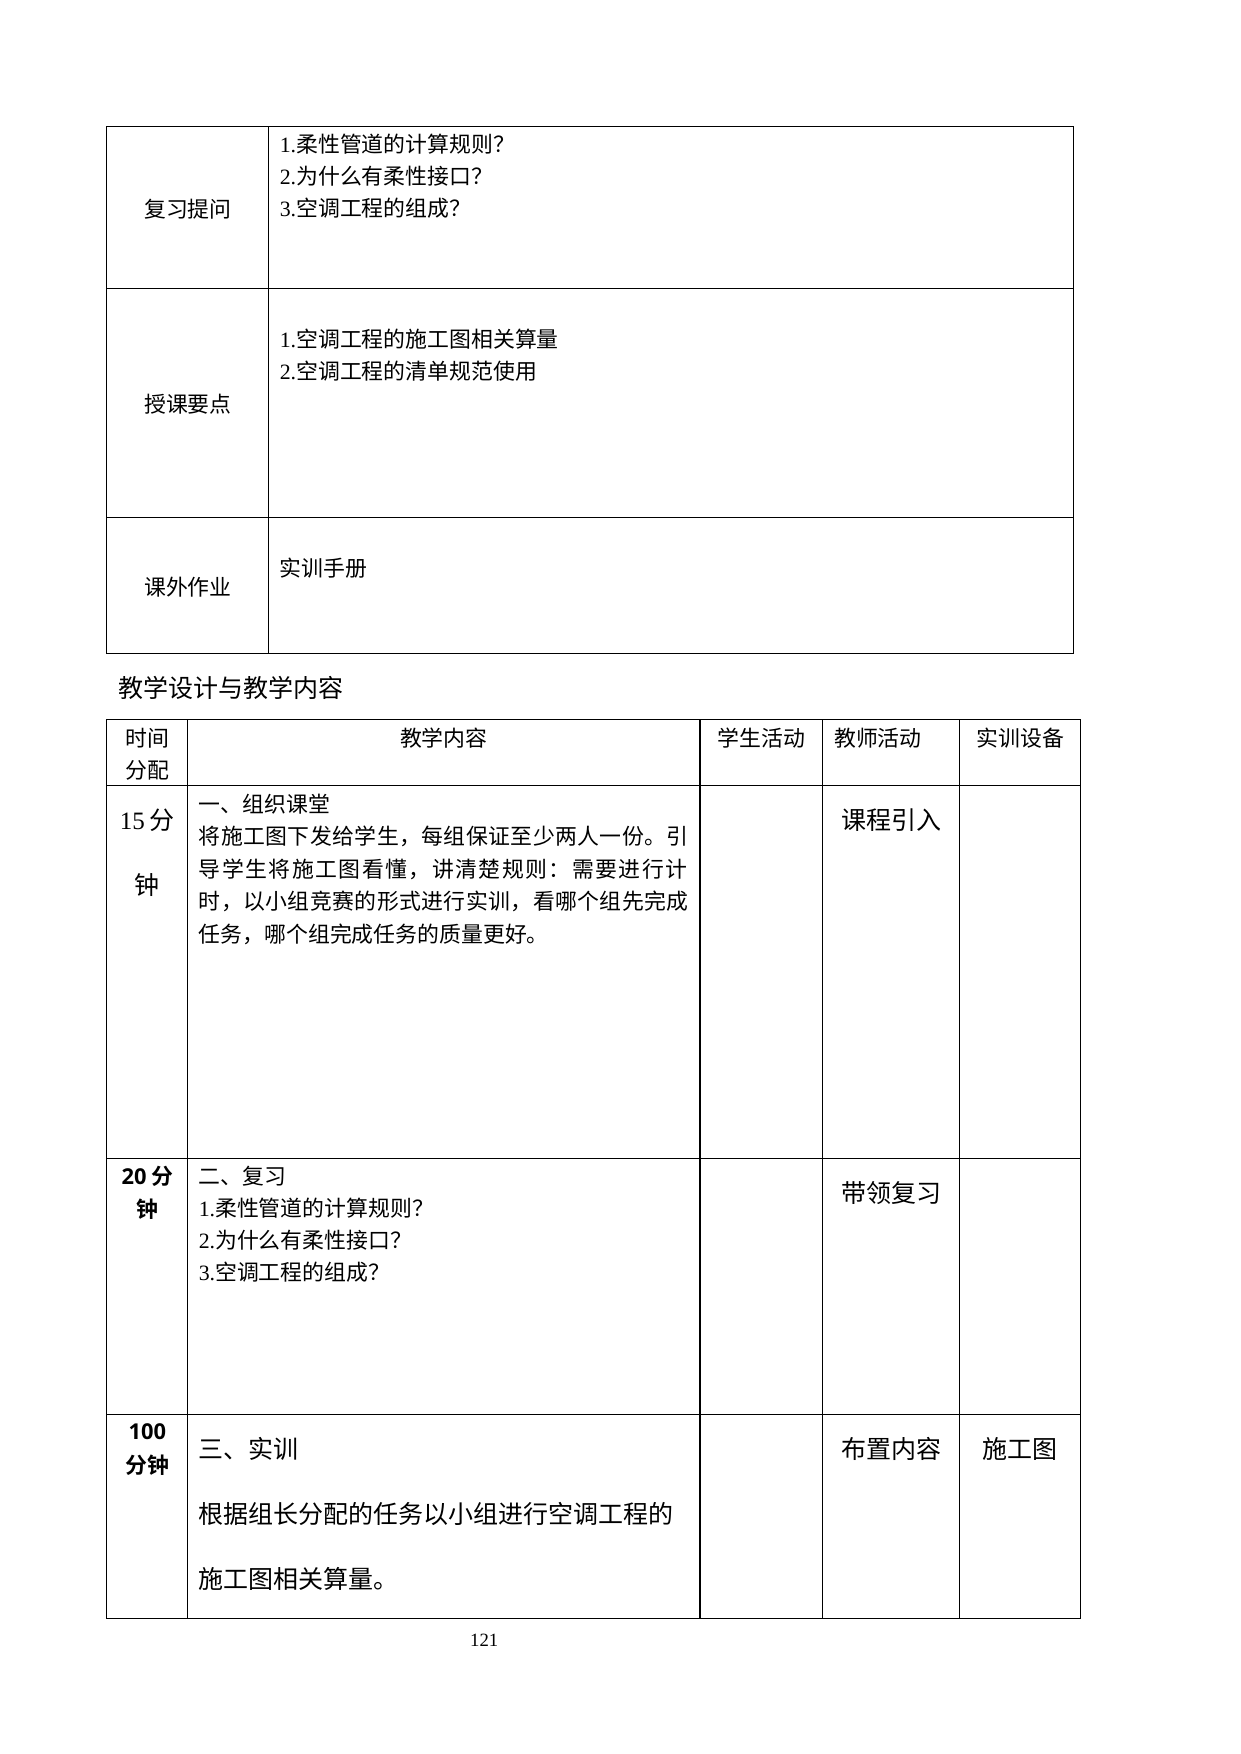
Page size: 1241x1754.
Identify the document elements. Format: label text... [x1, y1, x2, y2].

table_cell 带领复习 [823, 1159, 959, 1414]
table_cell 三、实训 根据组长分配的任务以小组进行空调工程的施工图相关算量。 [188, 1415, 699, 1617]
table_header 学生活动 [701, 720, 822, 785]
table_cell 布置内容 [823, 1415, 959, 1617]
table_cell [701, 1159, 822, 1414]
table_cell 1.空调工程的施工图相关算量 2.空调工程的清单规范使用 [269, 289, 1073, 517]
table_cell 一、组织课堂 将施工图下发给学生，每组保证至少两人一份。引导学生将施工图看懂，讲清楚规则：需要进行计时，以小组竞赛的形式进行实训，看哪个组先完成任务，哪个组完成任务的质量更好。 [188, 786, 699, 1158]
table_cell 实训手册 [269, 518, 1073, 653]
table_cell 100分钟 [107, 1415, 187, 1617]
table_cell 二、复习 1.柔性管道的计算规则？ 2.为什么有柔性接口？ 3.空调工程的组成？ [188, 1159, 699, 1414]
table_cell 授课要点 [107, 289, 268, 517]
table_cell [960, 1159, 1080, 1414]
table_header 教师活动 [823, 720, 959, 785]
text 教学设计与教学内容 [118, 654, 1122, 719]
table_header 时间分配 [107, 720, 187, 785]
table_cell 施工图 [960, 1415, 1080, 1617]
table_cell 课程引入 [823, 786, 959, 1158]
table_cell 20分钟 [107, 1159, 187, 1414]
table_header 实训设备 [960, 720, 1080, 785]
table_cell [960, 786, 1080, 1158]
table_cell 复习提问 [107, 127, 268, 288]
table_cell [701, 1415, 822, 1617]
table_cell 柔性管道的计算规则？ 为什么有柔性接口？ 3.空调工程的组成？ [269, 127, 1073, 288]
table_cell 15分钟 [107, 786, 187, 1158]
table_cell [701, 786, 822, 1158]
table_cell 课外作业 [107, 518, 268, 653]
table_header 教学内容 [188, 720, 699, 785]
